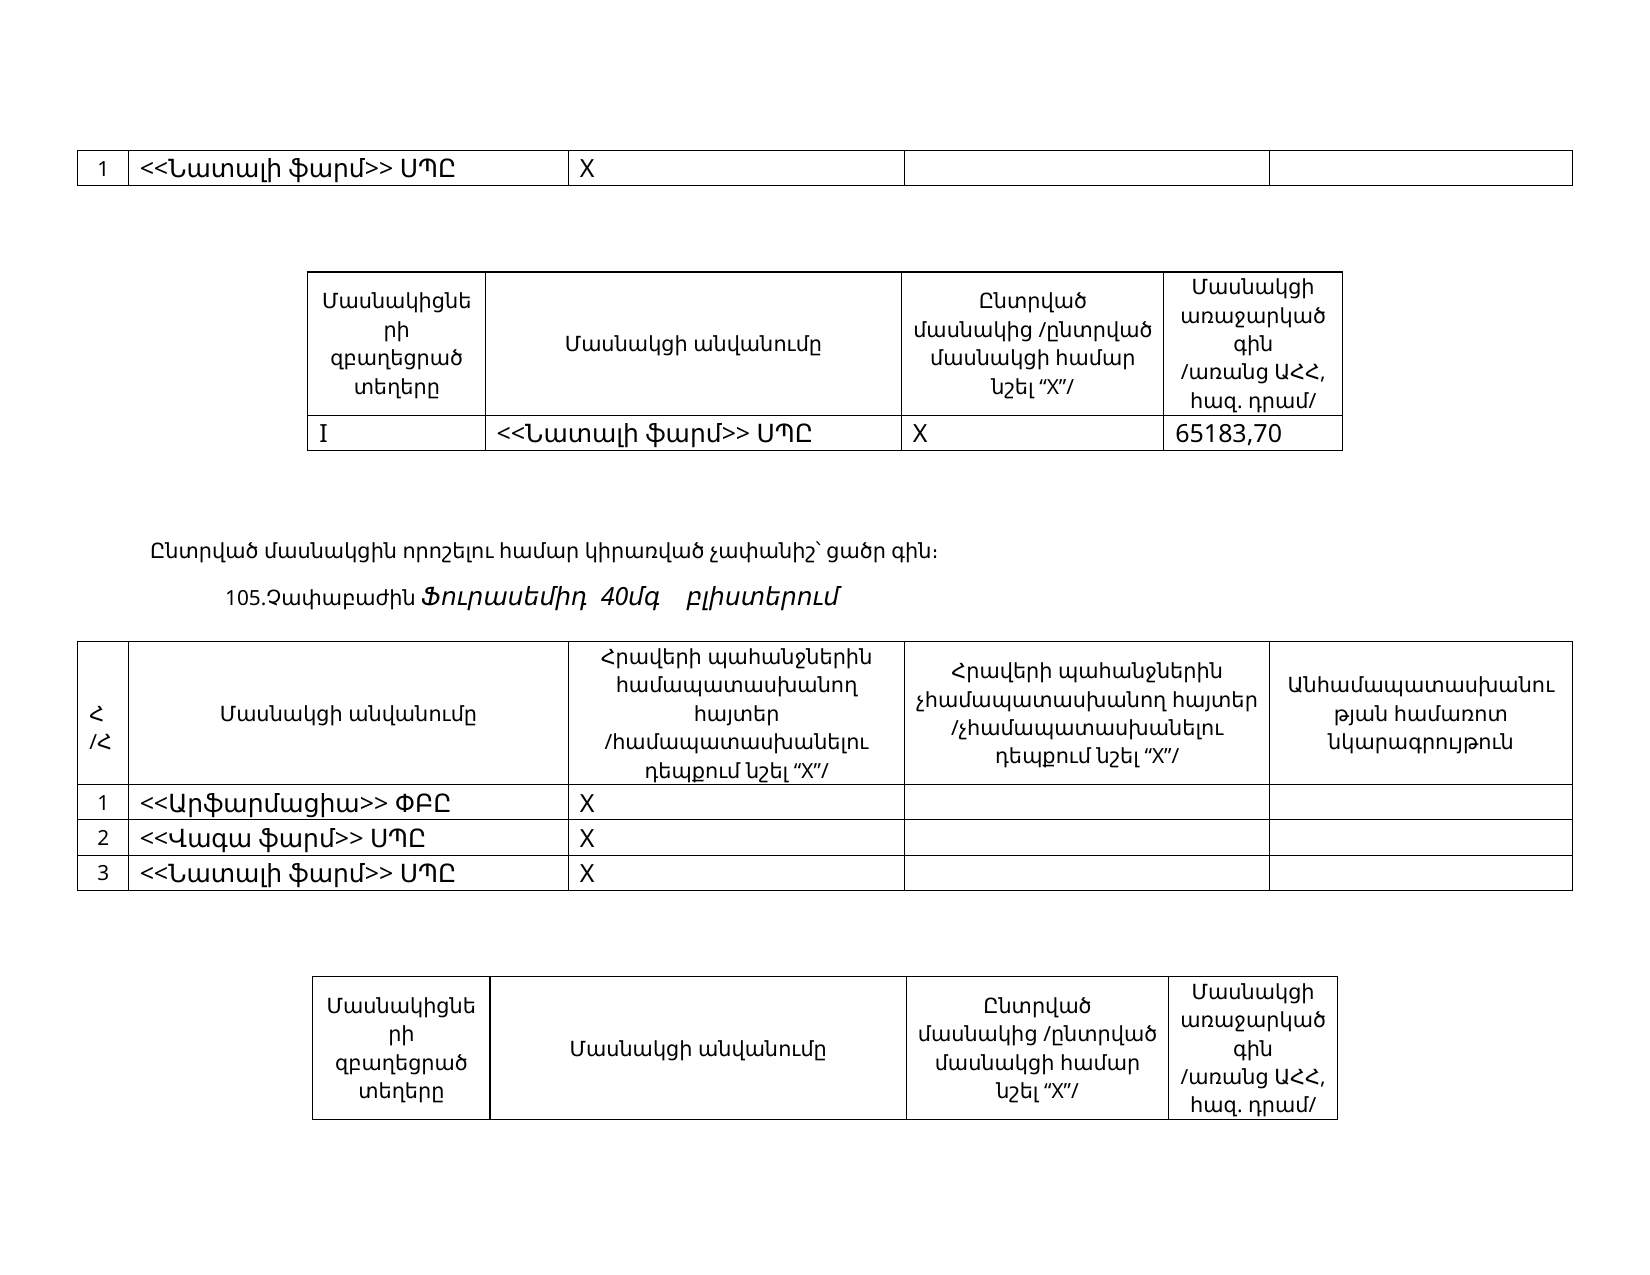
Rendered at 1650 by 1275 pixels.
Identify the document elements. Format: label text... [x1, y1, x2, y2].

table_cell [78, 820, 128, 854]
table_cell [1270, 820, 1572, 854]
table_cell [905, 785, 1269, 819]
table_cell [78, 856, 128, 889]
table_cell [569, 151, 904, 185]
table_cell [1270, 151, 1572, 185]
text Ընտրված մասնակցին որոշելու համար կիրառված չափանիշ՝ ցածր գին։ [150, 536, 1500, 564]
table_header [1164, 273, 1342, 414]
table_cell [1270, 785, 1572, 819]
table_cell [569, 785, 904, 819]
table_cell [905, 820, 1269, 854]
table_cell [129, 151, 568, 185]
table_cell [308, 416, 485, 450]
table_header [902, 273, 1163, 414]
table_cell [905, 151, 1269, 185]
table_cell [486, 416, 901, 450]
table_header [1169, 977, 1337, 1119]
list 105.Չափաբաժին Ֆուրասեմիդ 40մգ բլիստերում [225, 578, 1500, 613]
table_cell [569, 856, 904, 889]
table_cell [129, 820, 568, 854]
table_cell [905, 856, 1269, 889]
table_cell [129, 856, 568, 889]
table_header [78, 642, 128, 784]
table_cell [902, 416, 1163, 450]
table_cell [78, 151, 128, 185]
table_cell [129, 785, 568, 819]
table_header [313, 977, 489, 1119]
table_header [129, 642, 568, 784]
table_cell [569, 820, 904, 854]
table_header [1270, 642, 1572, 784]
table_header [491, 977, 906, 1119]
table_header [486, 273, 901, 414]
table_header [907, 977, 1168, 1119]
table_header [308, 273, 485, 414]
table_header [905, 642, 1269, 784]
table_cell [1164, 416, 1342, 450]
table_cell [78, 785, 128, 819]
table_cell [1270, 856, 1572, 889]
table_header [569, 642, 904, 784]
